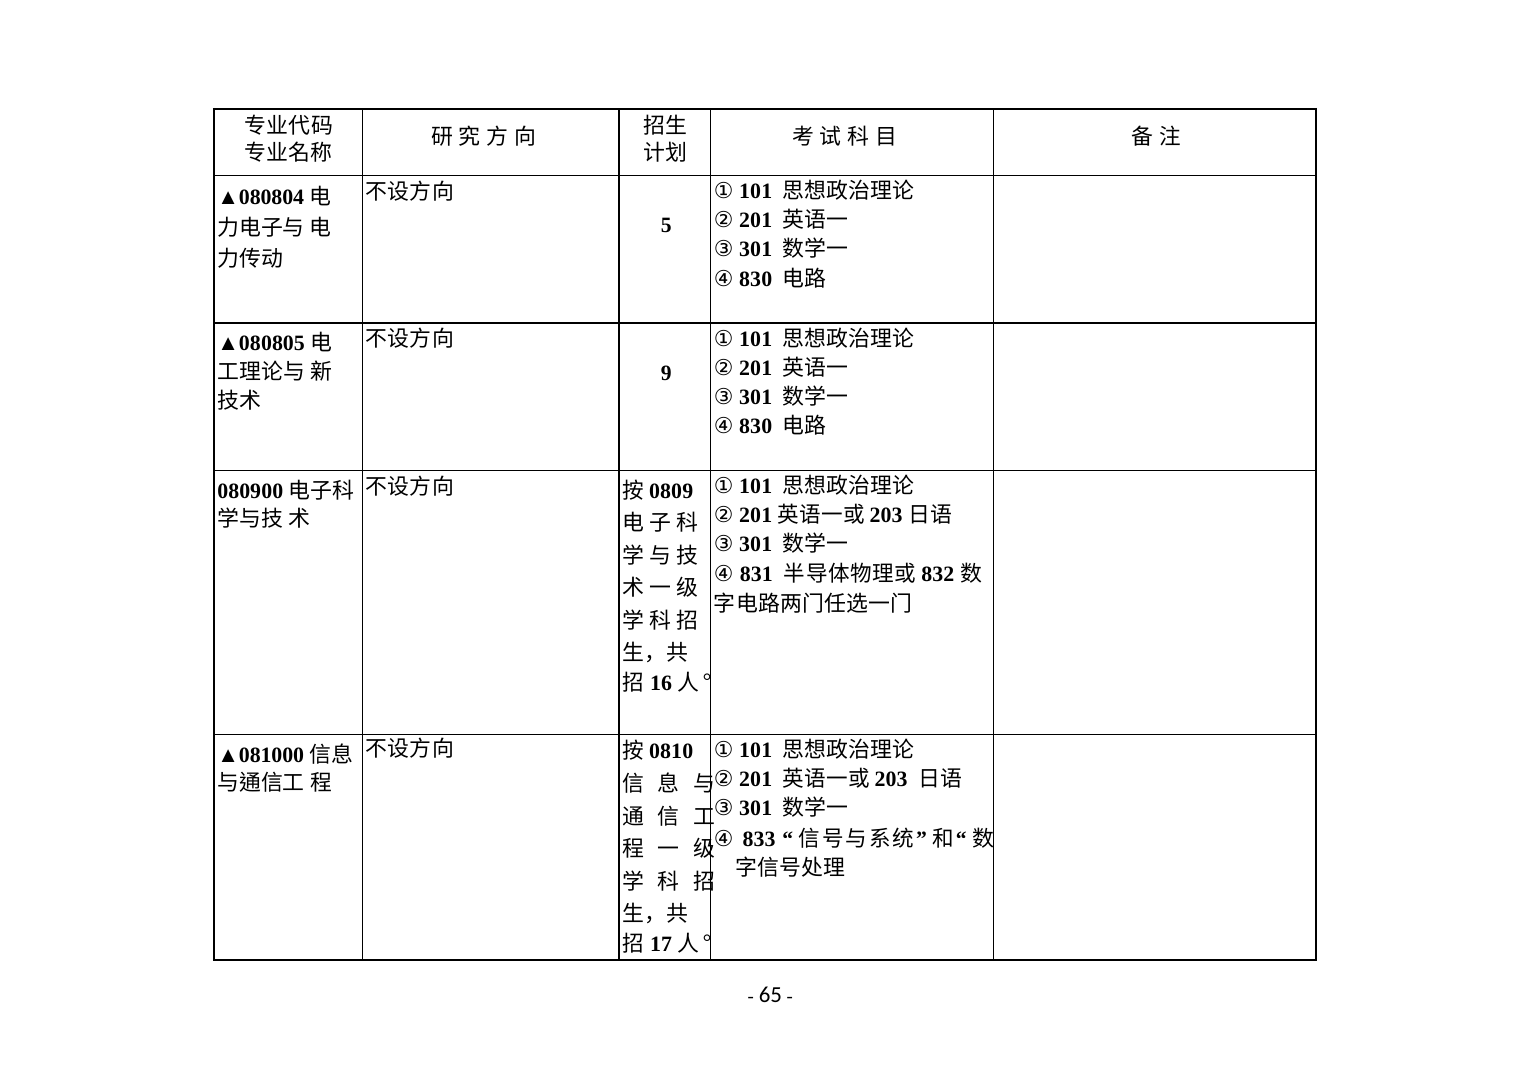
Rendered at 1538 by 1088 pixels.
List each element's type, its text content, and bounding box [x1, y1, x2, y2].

table_header 招生 计划 [620, 110, 710, 175]
table_cell ① 101 思想政治理论 ② 201 英语一或 203 日语 ③ 301 数学一 ④ 831 半导体物理或 832 数 字电路两门任选一门 。 [711, 471, 993, 733]
table_cell ▲080805 电工理论与 新技术 [215, 324, 362, 469]
table_cell 不设方向 [363, 176, 618, 322]
table_header 专业代码 专业名称 [215, 110, 362, 175]
table_cell 不设方向 [363, 324, 618, 469]
table_cell 5 [620, 176, 710, 322]
table_header 备 注 [994, 110, 1315, 175]
table_cell 不设方向 [363, 735, 618, 958]
table_cell [994, 176, 1315, 322]
table_cell ▲081000 信息与通信工 程 [215, 735, 362, 958]
table_header 研 究 方 向 [363, 110, 618, 175]
table_header 考 试 科 目 [711, 110, 993, 175]
table_cell 080900 电子科学与技 术 [215, 471, 362, 733]
table_cell 不设方向 [363, 471, 618, 733]
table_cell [711, 324, 993, 469]
table_cell ① 101 思想政治理论 ② 201 英语一或 203 日语 ③ 301 数学一 ④ 833 “ 信号与系统” 和“ 数 字信号处理 。 [711, 735, 993, 958]
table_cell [711, 176, 993, 322]
table_cell [994, 471, 1315, 733]
table_cell 按 0810 信 息 与 通 信 工 程 一 级 学 科 招 生，共 招 17 人 [620, 735, 710, 958]
table_cell [994, 324, 1315, 469]
table_cell 按 0809 电 子 科 学 与 技 术 一 级 学 科 招 生，共 招 16 人 [620, 471, 710, 733]
table_cell ▲080804 电力电子与 电力传动 [215, 176, 362, 322]
table_cell 9 [620, 324, 710, 469]
table_cell [994, 735, 1315, 958]
